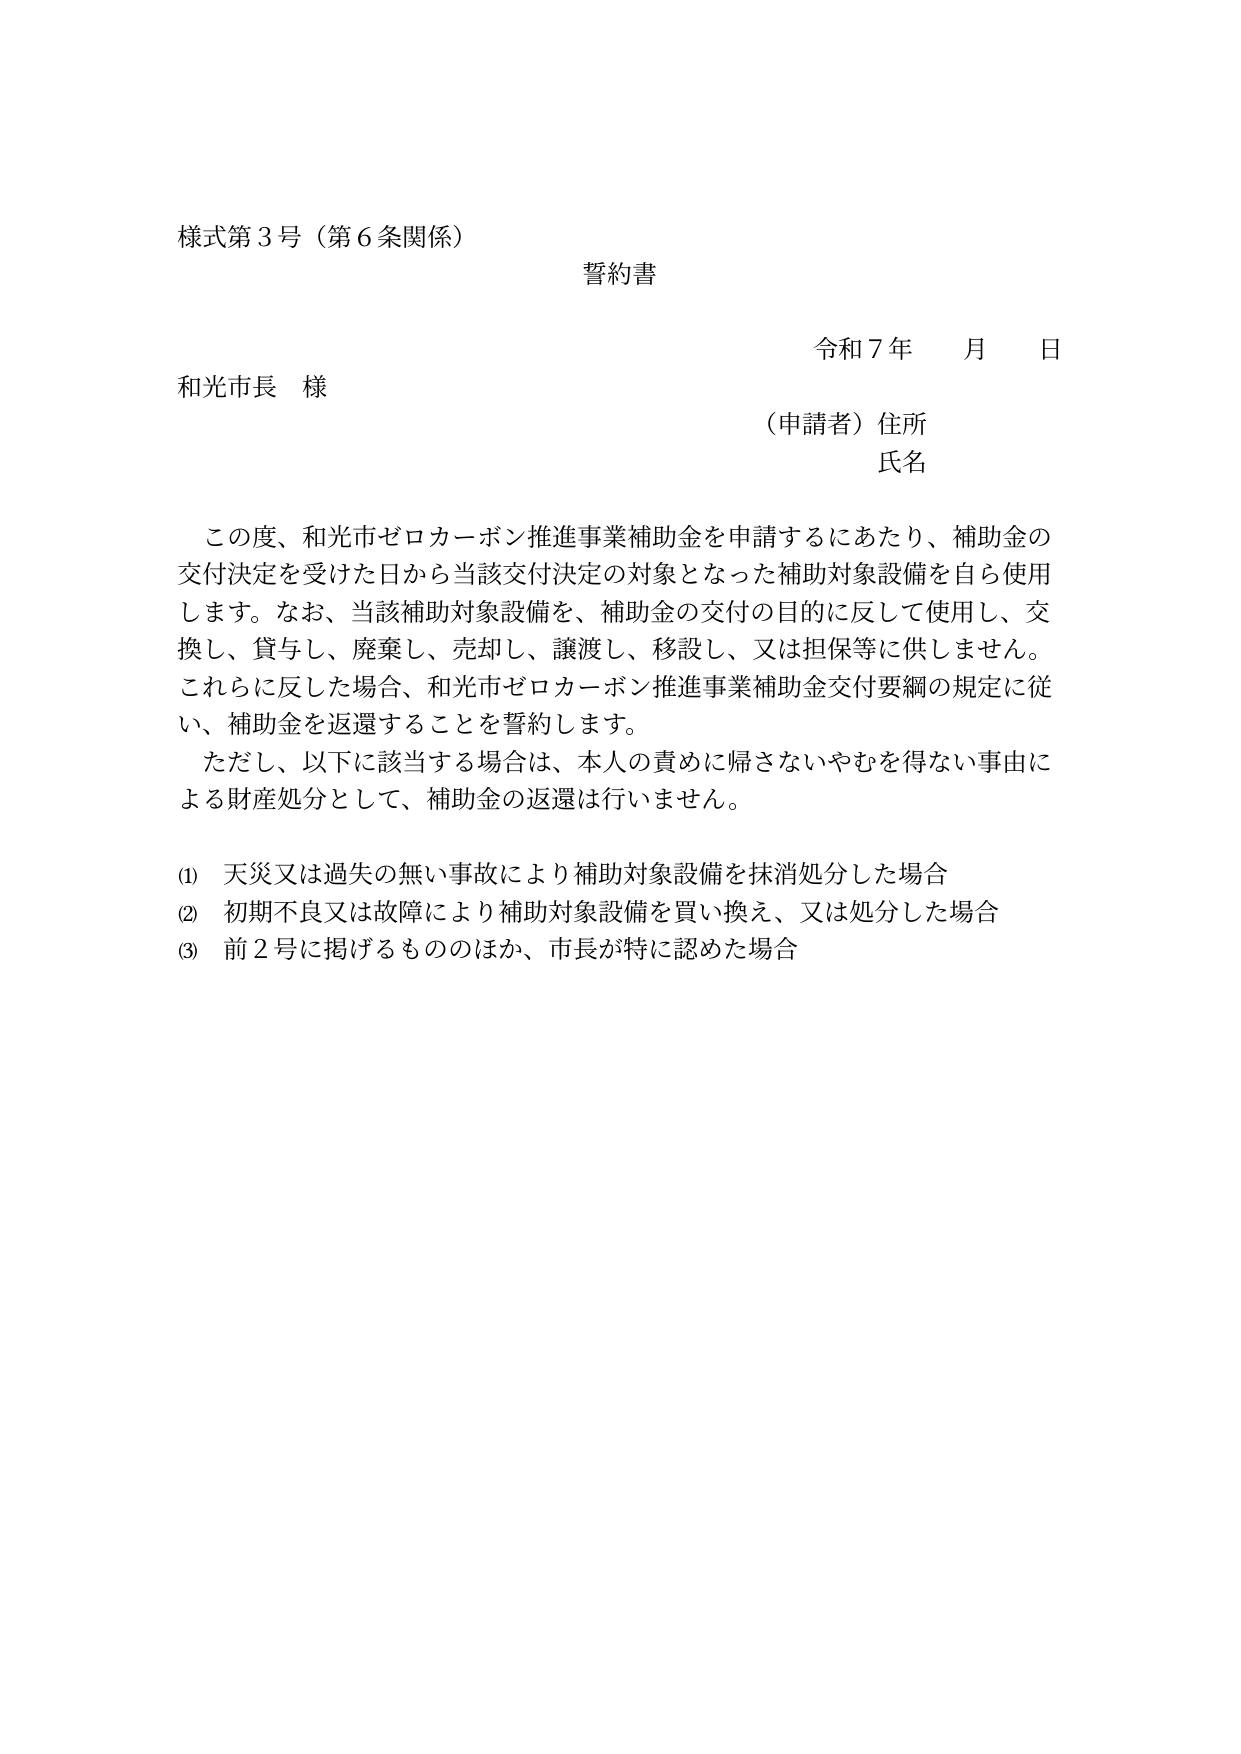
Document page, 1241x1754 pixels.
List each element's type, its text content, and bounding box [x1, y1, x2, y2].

text 誓約書 [177, 254, 1063, 292]
text ⑵ 初期不良又は故障により補助対象設備を買い換え、又は処分した場合 [177, 892, 1063, 929]
text ⑴ 天災又は過失の無い事故により補助対象設備を抹消処分した場合 [177, 854, 1063, 892]
text ただし、以下に該当する場合は、本人の責めに帰さないやむを得ない事由による財産処分として、補助金の返還は行いません。 [177, 742, 1063, 817]
text 様式第３号（第６条関係） [177, 217, 1063, 254]
text ⑶ 前２号に掲げるもののほか、市長が特に認めた場合 [177, 929, 1063, 967]
text 氏名 [177, 442, 1063, 479]
text この度、和光市ゼロカーボン推進事業補助金を申請するにあたり、補助金の交付決定を受けた日から当該交付決定の対象となった補助対象設備を自ら使用します。なお、当該補助対象設備を、補助金の交付の目的に反して使用し、交換し、貸与し、廃棄し、売却し、譲渡し、移設し、又は担保等に供しません。これらに反した場合、和光市ゼロカーボン推進事業補助金交付要綱の規定に従い、補助金を返還することを誓約します。 [177, 517, 1063, 742]
text 令和７年 月 日 [177, 329, 1063, 367]
text 和光市長 様 [177, 367, 1063, 404]
text （申請者）住所 [177, 404, 1063, 442]
